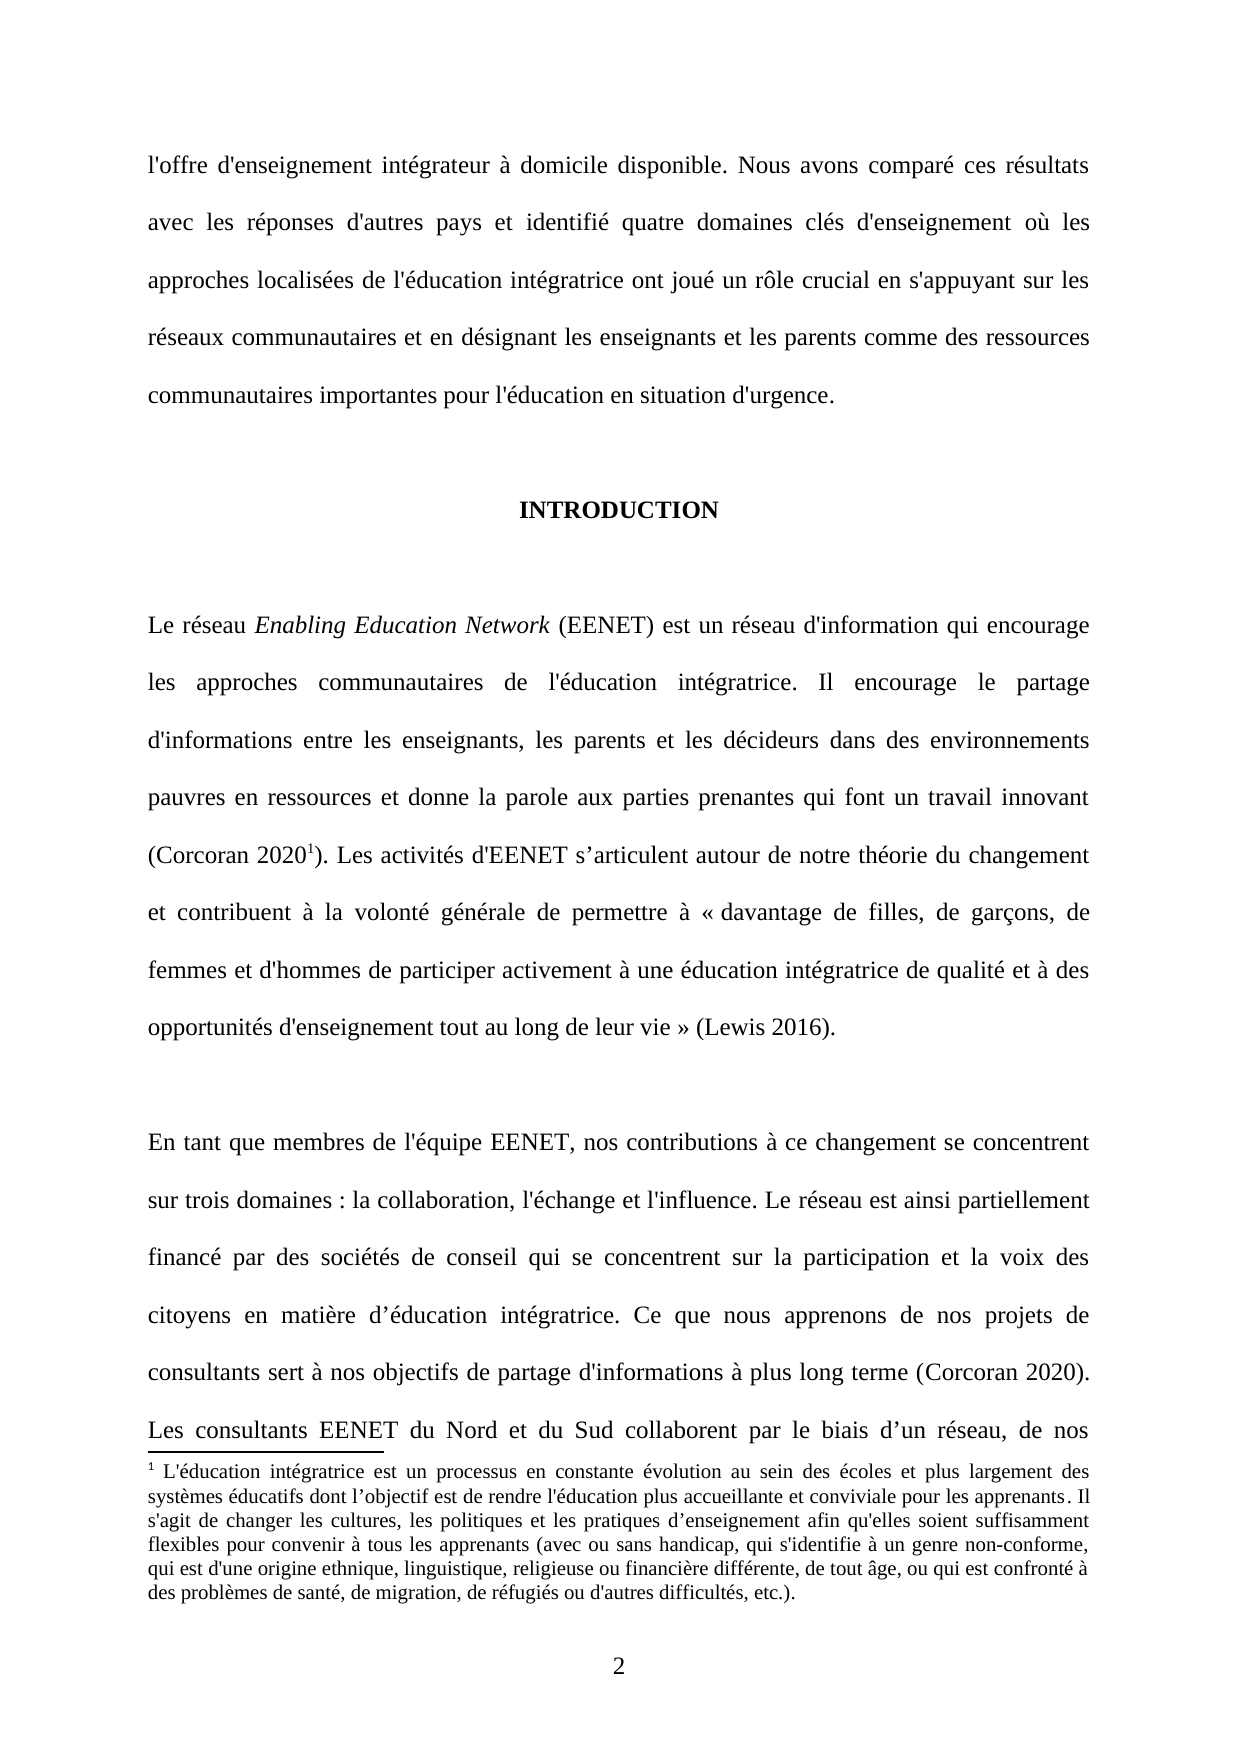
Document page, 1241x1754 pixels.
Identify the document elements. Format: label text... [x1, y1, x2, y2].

text Le réseau Enabling Education Network (EENET) est un réseau d'information qui encourage les approches communautaires de l'éducation intégratrice. Il encourage le partage d'informations entre les enseignants, les parents et les décideurs dans des environnements pauvres en ressources et donne la parole aux parties prenantes qui font un travail innovant (Corcoran 2020). Les activités d'EENET s’articulent autour de notre théorie du changement et contribuent à la volonté générale de permettre à « davantage de filles, de garçons, de femmes et d'hommes de participer activement à une éducation intégratrice de qualité et à des opportunités d'enseignement tout au long de leur vie » (Lewis 2016). [148, 610, 1090, 1041]
text INTRODUCTION [148, 495, 1090, 524]
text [148, 150, 1090, 409]
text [148, 1127, 1090, 1444]
